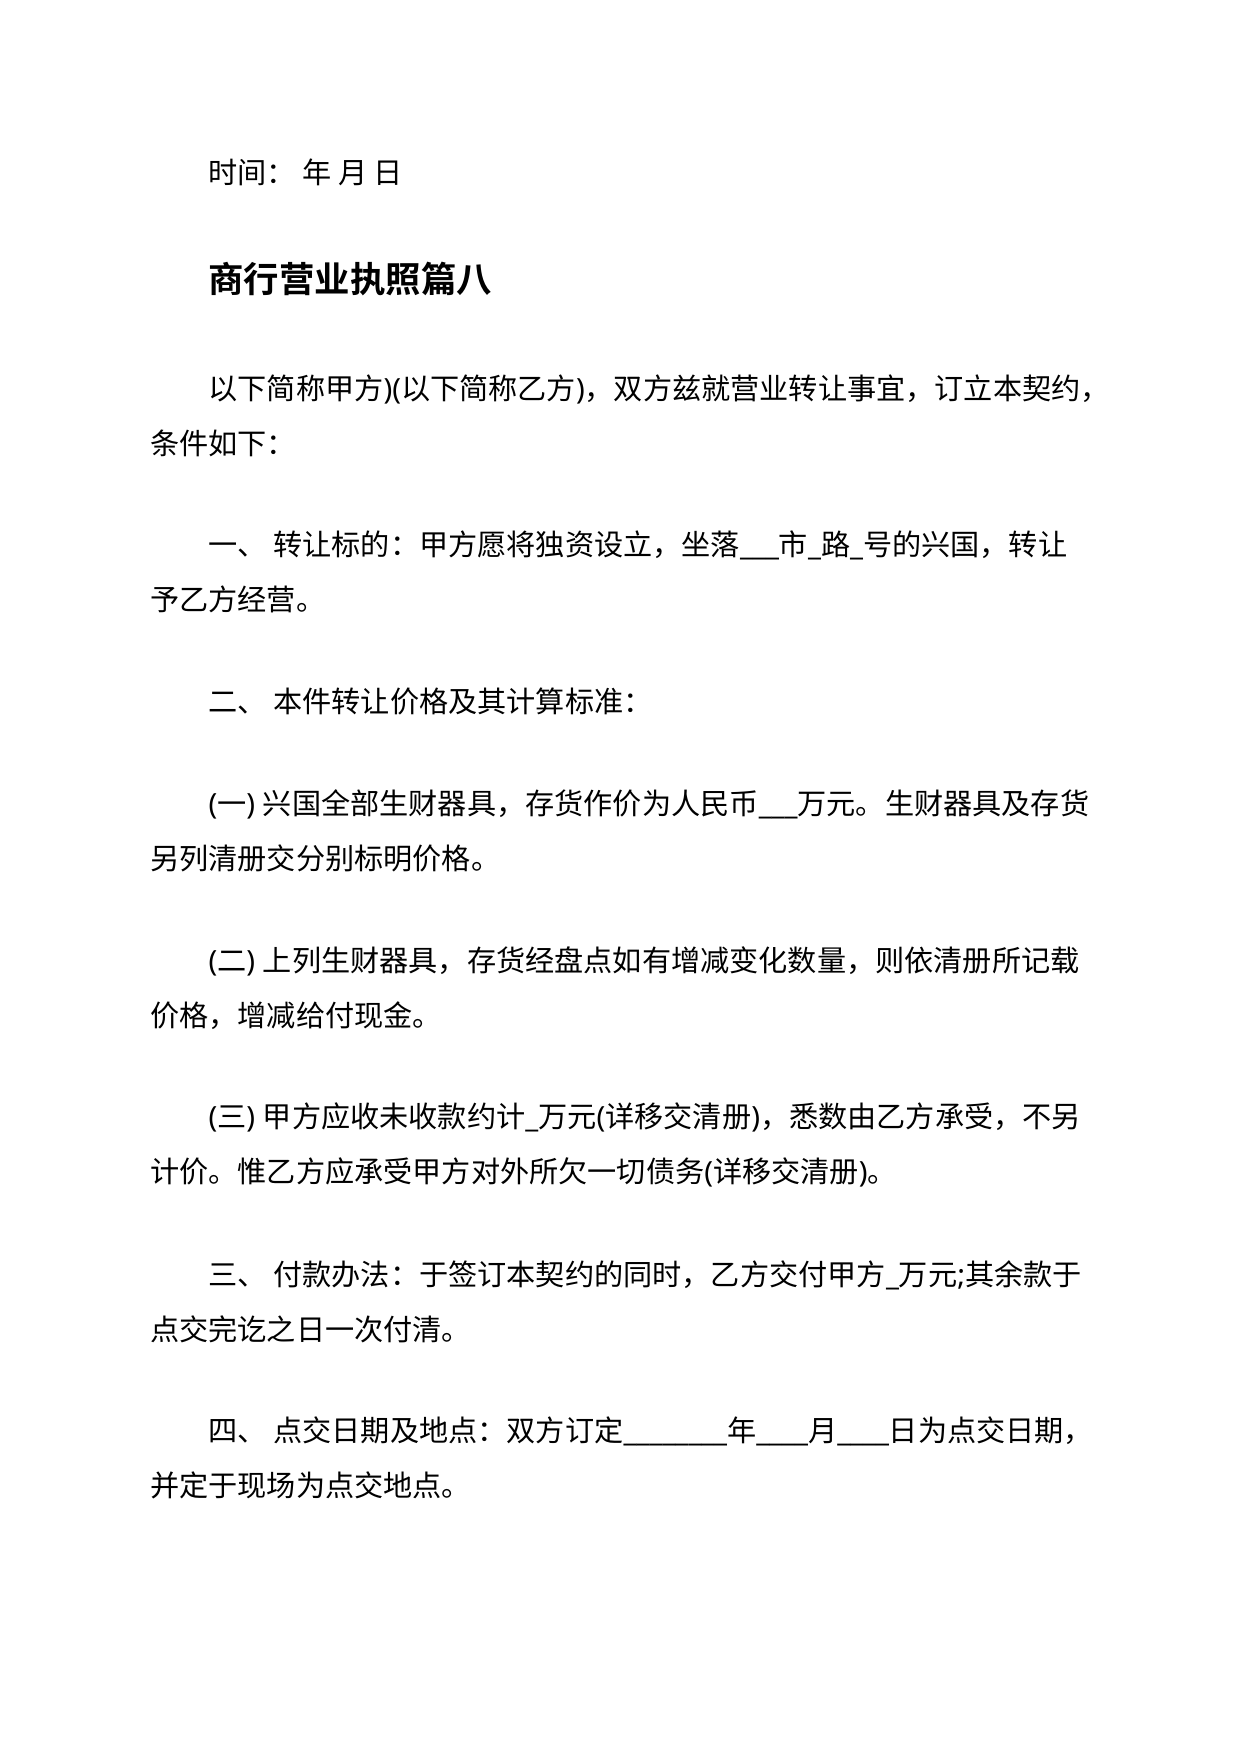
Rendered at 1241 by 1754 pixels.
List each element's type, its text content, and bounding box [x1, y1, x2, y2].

text 一、 转让标的：甲方愿将独资设立，坐落___市_路_号的兴国，转让予乙方经营。 [150, 522, 1090, 619]
text (二) 上列生财器具，存货经盘点如有增减变化数量，则依清册所记载价格，增减给付现金。 [150, 937, 1090, 1034]
text 四、 点交日期及地点：双方订定________年____月____日为点交日期，并定于现场为点交地点。 [150, 1408, 1090, 1505]
text 以下简称甲方)(以下简称乙方)，双方兹就营业转让事宜，订立本契约，条件如下： [150, 365, 1090, 462]
text (一) 兴国全部生财器具，存货作价为人民币___万元。生财器具及存货另列清册交分别标明价格。 [150, 781, 1090, 878]
text 三、 付款办法：于签订本契约的同时，乙方交付甲方_万元;其余款于点交完讫之日一次付清。 [150, 1251, 1090, 1348]
text (三) 甲方应收未收款约计_万元(详移交清册)，悉数由乙方承受，不另计价。惟乙方应承受甲方对外所欠一切债务(详移交清册)。 [150, 1094, 1090, 1191]
text 时间： 年 月 日 [150, 150, 1090, 192]
text 商行营业执照篇八 [150, 252, 1090, 303]
text 二、 本件转让价格及其计算标准： [150, 679, 1090, 721]
